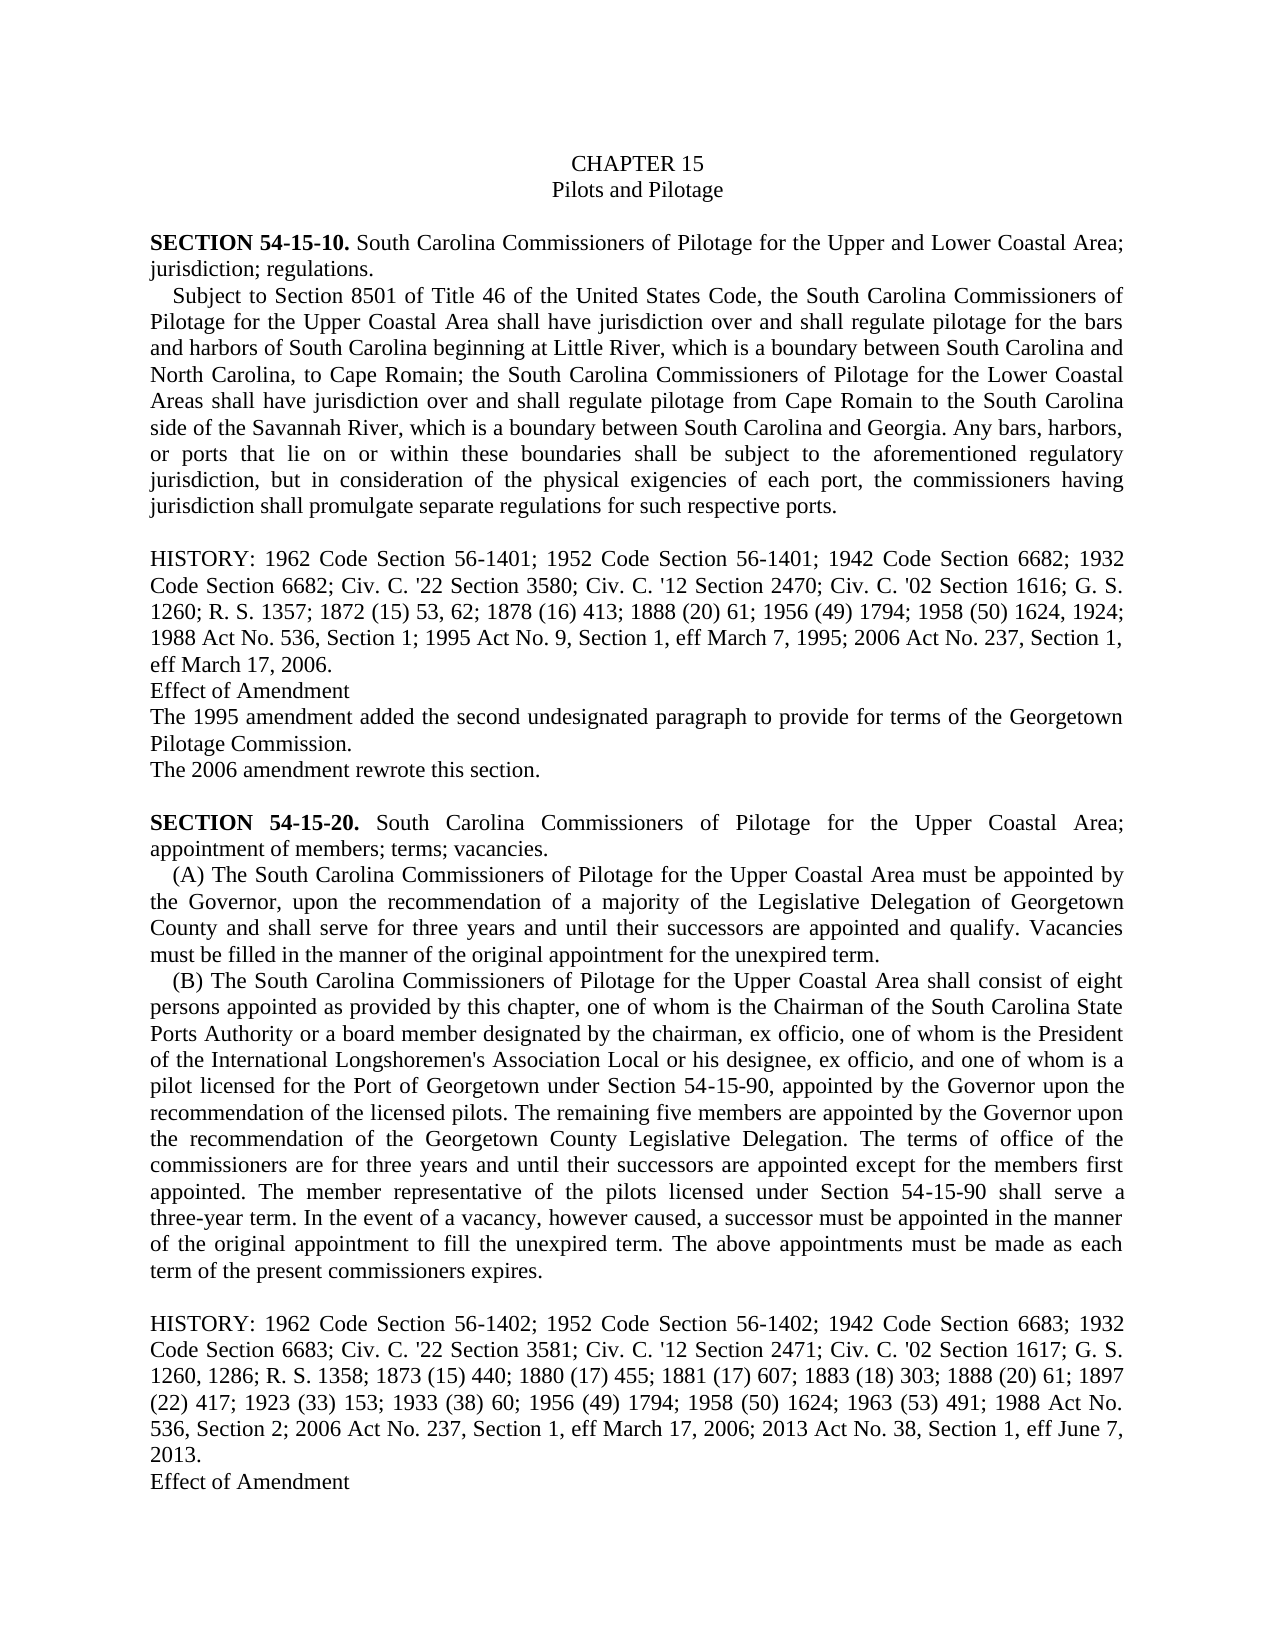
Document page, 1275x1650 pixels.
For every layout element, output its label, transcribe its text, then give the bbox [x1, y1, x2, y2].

text Effect of Amendment [150, 677, 1125, 703]
text SECTION 54-15-10. South Carolina Commissioners of Pilotage for the Upper and Lower Coastal Area; jurisdiction; regulations. [150, 229, 1125, 282]
text HISTORY: 1962 Code Section 56-1401; 1952 Code Section 56-1401; 1942 Code Section 6682; 1932 Code Section 6682; Civ. C. '22 Section 3580; Civ. C. '12 Section 2470; Civ. C. '02 Section 1616; G. S. 1260; R. S. 1357; 1872 (15) 53, 62; 1878 (16) 413; 1888 (20) 61; 1956 (49) 1794; 1958 (50) 1624, 1924; 1988 Act No. 536, Section 1; 1995 Act No. 9, Section 1, eff March 7, 1995; 2006 Act No. 237, Section 1, eff March 17, 2006. [150, 545, 1125, 677]
text (B) The South Carolina Commissioners of Pilotage for the Upper Coastal Area shall consist of eight persons appointed as provided by this chapter, one of whom is the Chairman of the South Carolina State Ports Authority or a board member designated by the chairman, ex officio, one of whom is the President of the International Longshoremen's Association Local or his designee, ex officio, and one of whom is a pilot licensed for the Port of Georgetown under Section 54-15-90, appointed by the Governor upon the recommendation of the licensed pilots. The remaining five members are appointed by the Governor upon the recommendation of the Georgetown County Legislative Delegation. The terms of office of the commissioners are for three years and until their successors are appointed except for the members first appointed. The member representative of the pilots licensed under Section 54-15-90 shall serve a three-year term. In the event of a vacancy, however caused, a successor must be appointed in the manner of the original appointment to fill the unexpired term. The above appointments must be made as each term of the present commissioners expires. [150, 967, 1125, 1283]
text Effect of Amendment [150, 1468, 1125, 1494]
text The 1995 amendment added the second undesignated paragraph to provide for terms of the Georgetown Pilotage Commission. [150, 703, 1125, 756]
text HISTORY: 1962 Code Section 56-1402; 1952 Code Section 56-1402; 1942 Code Section 6683; 1932 Code Section 6683; Civ. C. '22 Section 3581; Civ. C. '12 Section 2471; Civ. C. '02 Section 1617; G. S. 1260, 1286; R. S. 1358; 1873 (15) 440; 1880 (17) 455; 1881 (17) 607; 1883 (18) 303; 1888 (20) 61; 1897 (22) 417; 1923 (33) 153; 1933 (38) 60; 1956 (49) 1794; 1958 (50) 1624; 1963 (53) 491; 1988 Act No. 536, Section 2; 2006 Act No. 237, Section 1, eff March 17, 2006; 2013 Act No. 38, Section 1, eff June 7, 2013. [150, 1309, 1125, 1468]
text (A) The South Carolina Commissioners of Pilotage for the Upper Coastal Area must be appointed by the Governor, upon the recommendation of a majority of the Legislative Delegation of Georgetown County and shall serve for three years and until their successors are appointed and qualify. Vacancies must be filled in the manner of the original appointment for the unexpired term. [150, 862, 1125, 967]
text Pilots and Pilotage [150, 176, 1125, 203]
text CHAPTER 15 [150, 150, 1125, 176]
text Subject to Section 8501 of Title 46 of the United States Code, the South Carolina Commissioners of Pilotage for the Upper Coastal Area shall have jurisdiction over and shall regulate pilotage for the bars and harbors of South Carolina beginning at Little River, which is a boundary between South Carolina and North Carolina, to Cape Romain; the South Carolina Commissioners of Pilotage for the Lower Coastal Areas shall have jurisdiction over and shall regulate pilotage from Cape Romain to the South Carolina side of the Savannah River, which is a boundary between South Carolina and Georgia. Any bars, harbors, or ports that lie on or within these boundaries shall be subject to the aforementioned regulatory jurisdiction, but in consideration of the physical exigencies of each port, the commissioners having jurisdiction shall promulgate separate regulations for such respective ports. [150, 282, 1125, 519]
text The 2006 amendment rewrote this section. [150, 756, 1125, 782]
text SECTION 54-15-20. South Carolina Commissioners of Pilotage for the Upper Coastal Area; appointment of members; terms; vacancies. [150, 809, 1125, 862]
